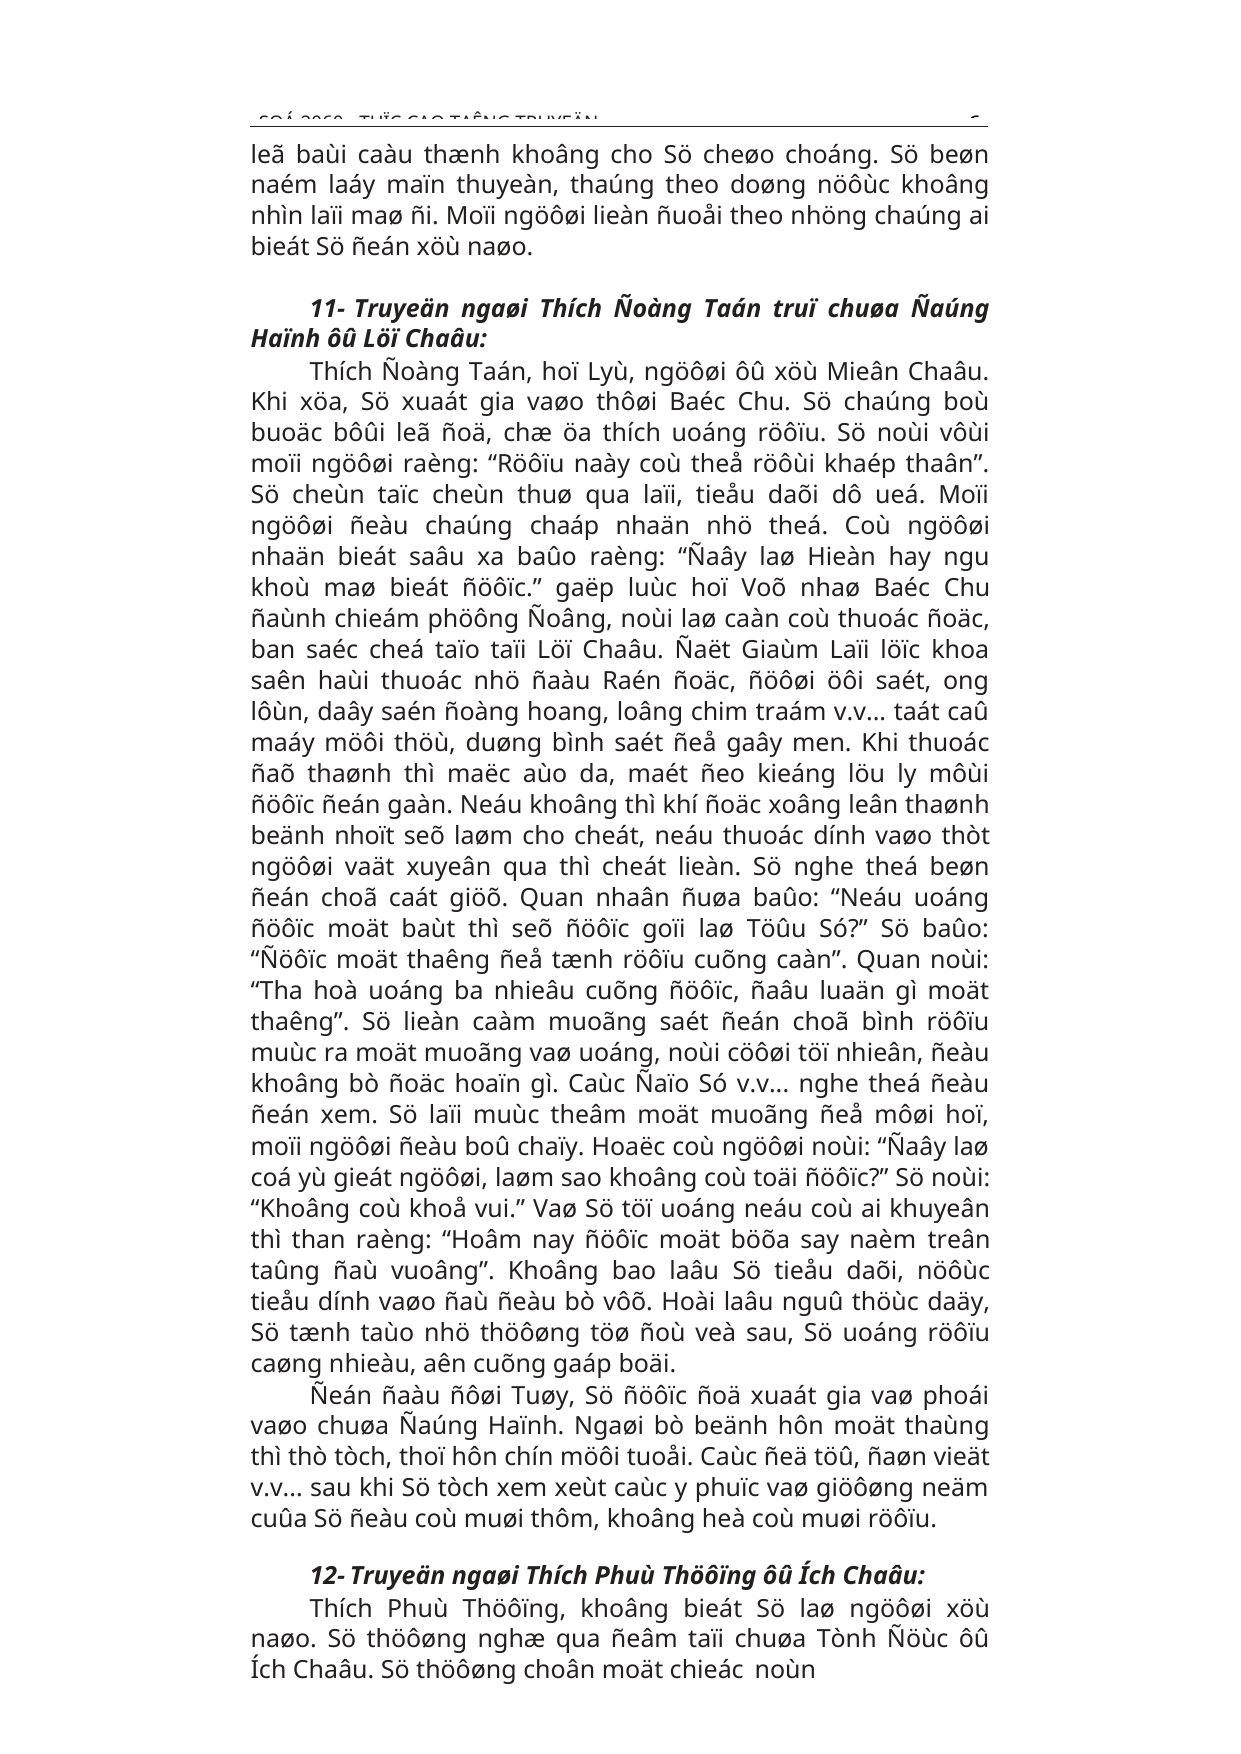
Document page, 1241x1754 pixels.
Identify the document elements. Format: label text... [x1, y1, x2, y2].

subtitle Truyeän ngaøi Thích Ñoàng Taán truï chuøa Ñaúng Haïnh ôû Löï Chaâu: [250, 293, 990, 355]
text Thích Ñoàng Taán, hoï Lyù, ngöôøi ôû xöù Mieân Chaâu. Khi xöa, Sö xuaát gia vaøo thôøi Baéc Chu. Sö chaúng boù buoäc bôûi leã ñoä, chæ öa thích uoáng röôïu. Sö noùi vôùi moïi ngöôøi raèng: “Röôïu naày coù theå röôùi khaép thaân”. Sö cheùn taïc cheùn thuø qua laïi, tieåu daõi dô ueá. Moïi ngöôøi ñeàu chaúng chaáp nhaän nhö theá. Coù ngöôøi nhaän bieát saâu xa baûo raèng: “Ñaây laø Hieàn hay ngu khoù maø bieát ñöôïc.” gaëp luùc hoï Voõ nhaø Baéc Chu ñaùnh chieám phöông Ñoâng, noùi laø caàn coù thuoác ñoäc, ban saéc cheá taïo taïi Löï Chaâu. Ñaët Giaùm Laïi löïc khoa saên haùi thuoác nhö ñaàu Raén ñoäc, ñöôøi öôi saét, ong lôùn, daây saén ñoàng hoang, loâng chim traám v.v... taát caû maáy möôi thöù, duøng bình saét ñeå gaây men. Khi thuoác ñaõ thaønh thì maëc aùo da, maét ñeo kieáng löu ly môùi ñöôïc ñeán gaàn. Neáu khoâng thì khí ñoäc xoâng leân thaønh beänh nhoït seõ laøm cho cheát, neáu thuoác dính vaøo thòt ngöôøi vaät xuyeân qua thì cheát lieàn. Sö nghe theá beøn ñeán choã caát giöõ. Quan nhaân ñuøa baûo: “Neáu uoáng ñöôïc moät baùt thì seõ ñöôïc goïi laø Töûu Só?” Sö baûo: “Ñöôïc moät thaêng ñeå tænh röôïu cuõng caàn”. Quan noùi: “Tha hoà uoáng ba nhieâu cuõng ñöôïc, ñaâu luaän gì moät thaêng”. Sö lieàn caàm muoãng saét ñeán choã bình röôïu muùc ra moät muoãng vaø uoáng, noùi cöôøi töï nhieân, ñeàu khoâng bò ñoäc hoaïn gì. Caùc Ñaïo Só v.v... nghe theá ñeàu ñeán xem. Sö laïi muùc theâm moät muoãng ñeå môøi hoï, moïi ngöôøi ñeàu boû chaïy. Hoaëc coù ngöôøi noùi: “Ñaây laø coá yù gieát ngöôøi, laøm sao khoâng coù toäi ñöôïc?” Sö noùi: “Khoâng coù khoå vui.” Vaø Sö töï uoáng neáu coù ai khuyeân thì than raèng: “Hoâm nay ñöôïc moät böõa say naèm treân taûng ñaù vuoâng”. Khoâng bao laâu Sö tieåu daõi, nöôùc tieåu dính vaøo ñaù ñeàu bò vôõ. Hoài laâu nguû thöùc daäy, Sö tænh taùo nhö thöôøng töø ñoù veà sau, Sö uoáng röôïu caøng nhieàu, aên cuõng gaáp boäi. [250, 355, 990, 1379]
text leã baùi caàu thænh khoâng cho Sö cheøo choáng. Sö beøn naém laáy maïn thuyeàn, thaúng theo doøng nöôùc khoâng nhìn laïi maø ñi. Moïi ngöôøi lieàn ñuoåi theo nhöng chaúng ai bieát Sö ñeán xöù naøo. [250, 138, 990, 262]
text Ñeán ñaàu ñôøi Tuøy, Sö ñöôïc ñoä xuaát gia vaø phoái vaøo chuøa Ñaúng Haïnh. Ngaøi bò beänh hôn moät thaùng thì thò tòch, thoï hôn chín möôi tuoåi. Caùc ñeä töû, ñaøn vieät v.v... sau khi Sö tòch xem xeùt caùc y phuïc vaø giöôøng neäm cuûa Sö ñeàu coù muøi thôm, khoâng heà coù muøi röôïu. [250, 1379, 990, 1535]
text Thích Phuù Thöôïng, khoâng bieát Sö laø ngöôøi xöù naøo. Sö thöôøng nghæ qua ñeâm taïi chuøa Tònh Ñöùc ôû Ích Chaâu. Sö thöôøng choân moät chieác noùn [250, 1593, 990, 1686]
subtitle Truyeän ngaøi Thích Phuù Thöôïng ôû Ích Chaâu: [309, 1559, 1092, 1591]
